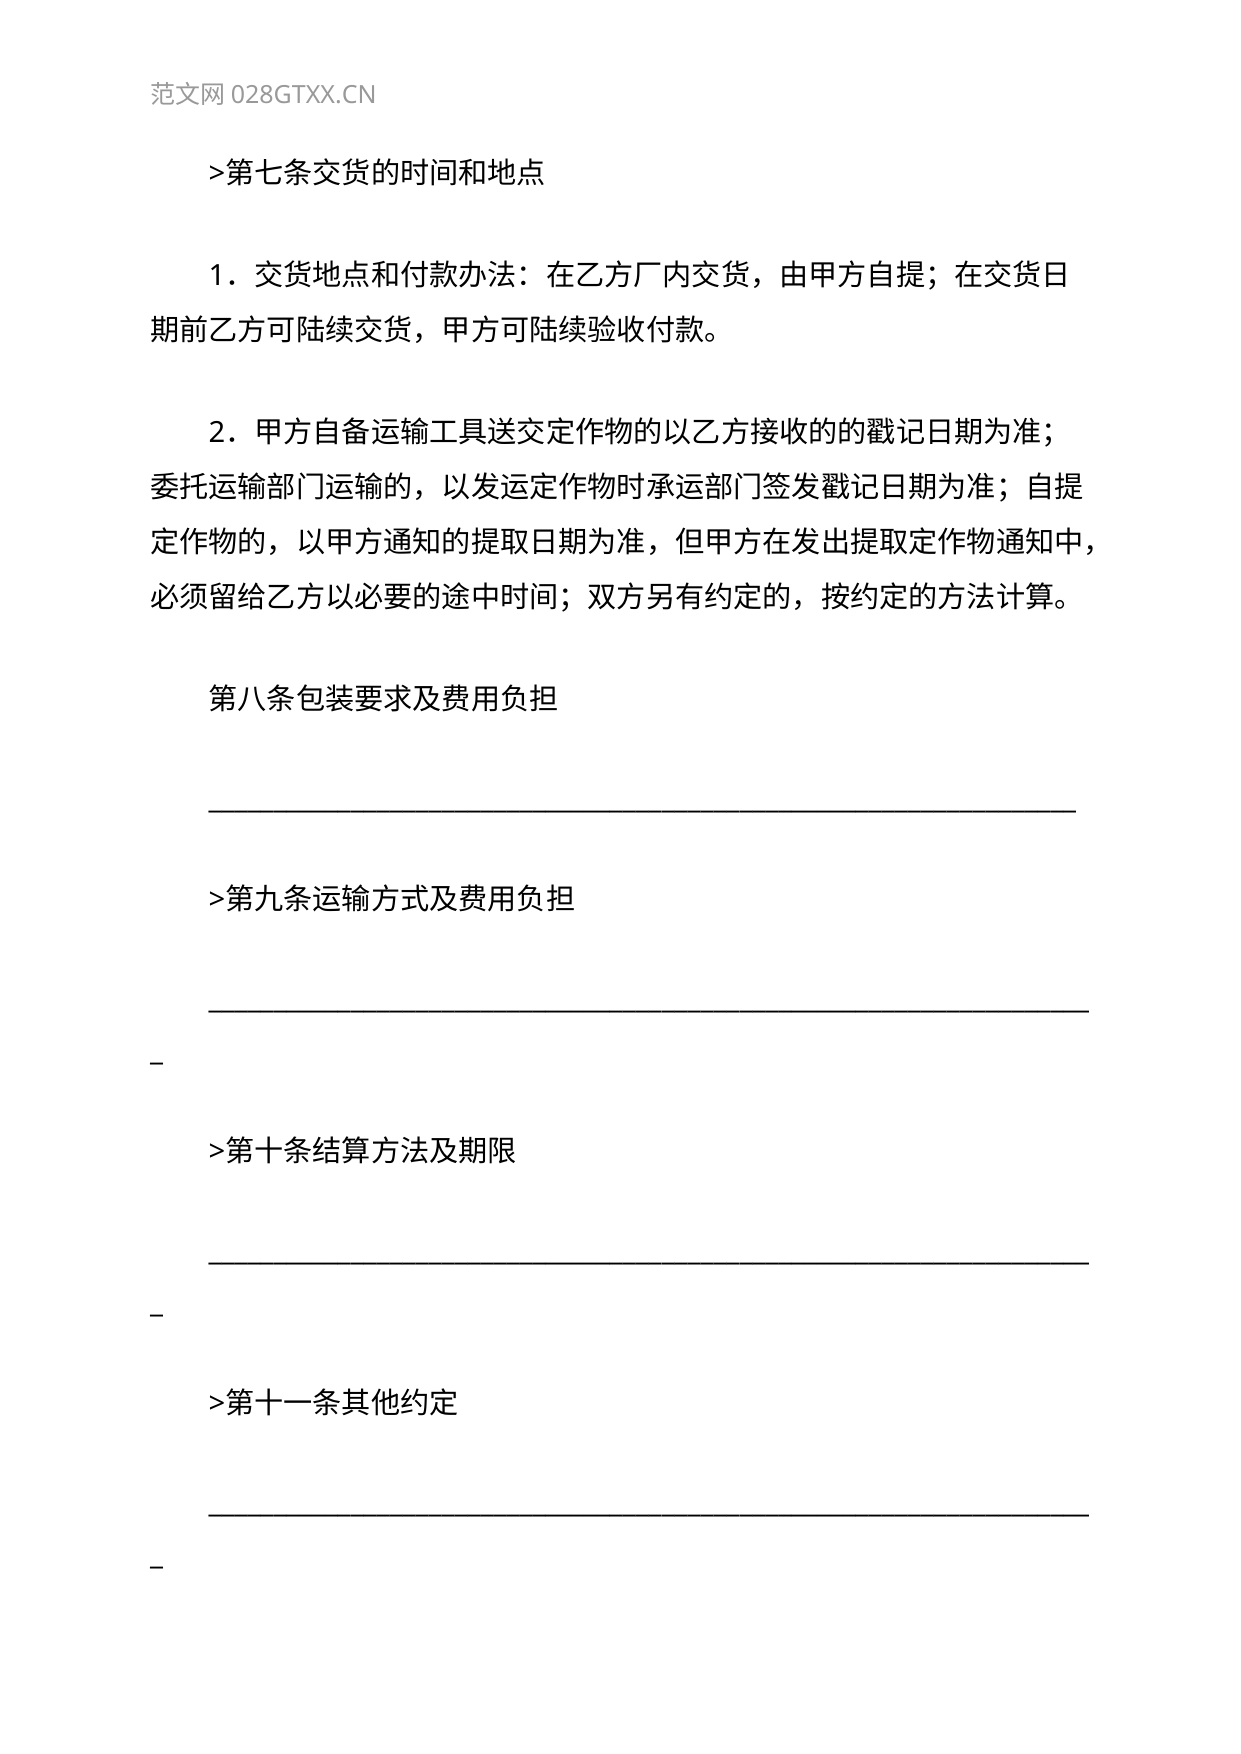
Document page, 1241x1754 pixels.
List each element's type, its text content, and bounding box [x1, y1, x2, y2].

text _____________________________________________________________________ [150, 1229, 1090, 1321]
text 1．交货地点和付款办法：在乙方厂内交货，由甲方自提；在交货日期前乙方可陆续交货，甲方可陆续验收付款。 [150, 252, 1090, 349]
text 2．甲方自备运输工具送交定作物的以乙方接收的的戳记日期为准；委托运输部门运输的，以发运定作物时承运部门签发戳记日期为准；自提定作物的，以甲方通知的提取日期为准，但甲方在发出提取定作物通知中，必须留给乙方以必要的途中时间；双方另有约定的，按约定的方法计算。 [150, 409, 1090, 616]
text >第十一条其他约定 [150, 1379, 1090, 1422]
text _____________________________________________________________________ [150, 1481, 1090, 1573]
text >第九条运输方式及费用负担 [150, 876, 1090, 918]
text _____________________________________________________________________ [150, 977, 1090, 1069]
text >第十条结算方法及期限 [150, 1127, 1090, 1170]
text >第七条交货的时间和地点 [150, 150, 1090, 192]
text ___________________________________________________________________ [150, 777, 1090, 817]
text 第八条包装要求及费用负担 [150, 675, 1090, 718]
